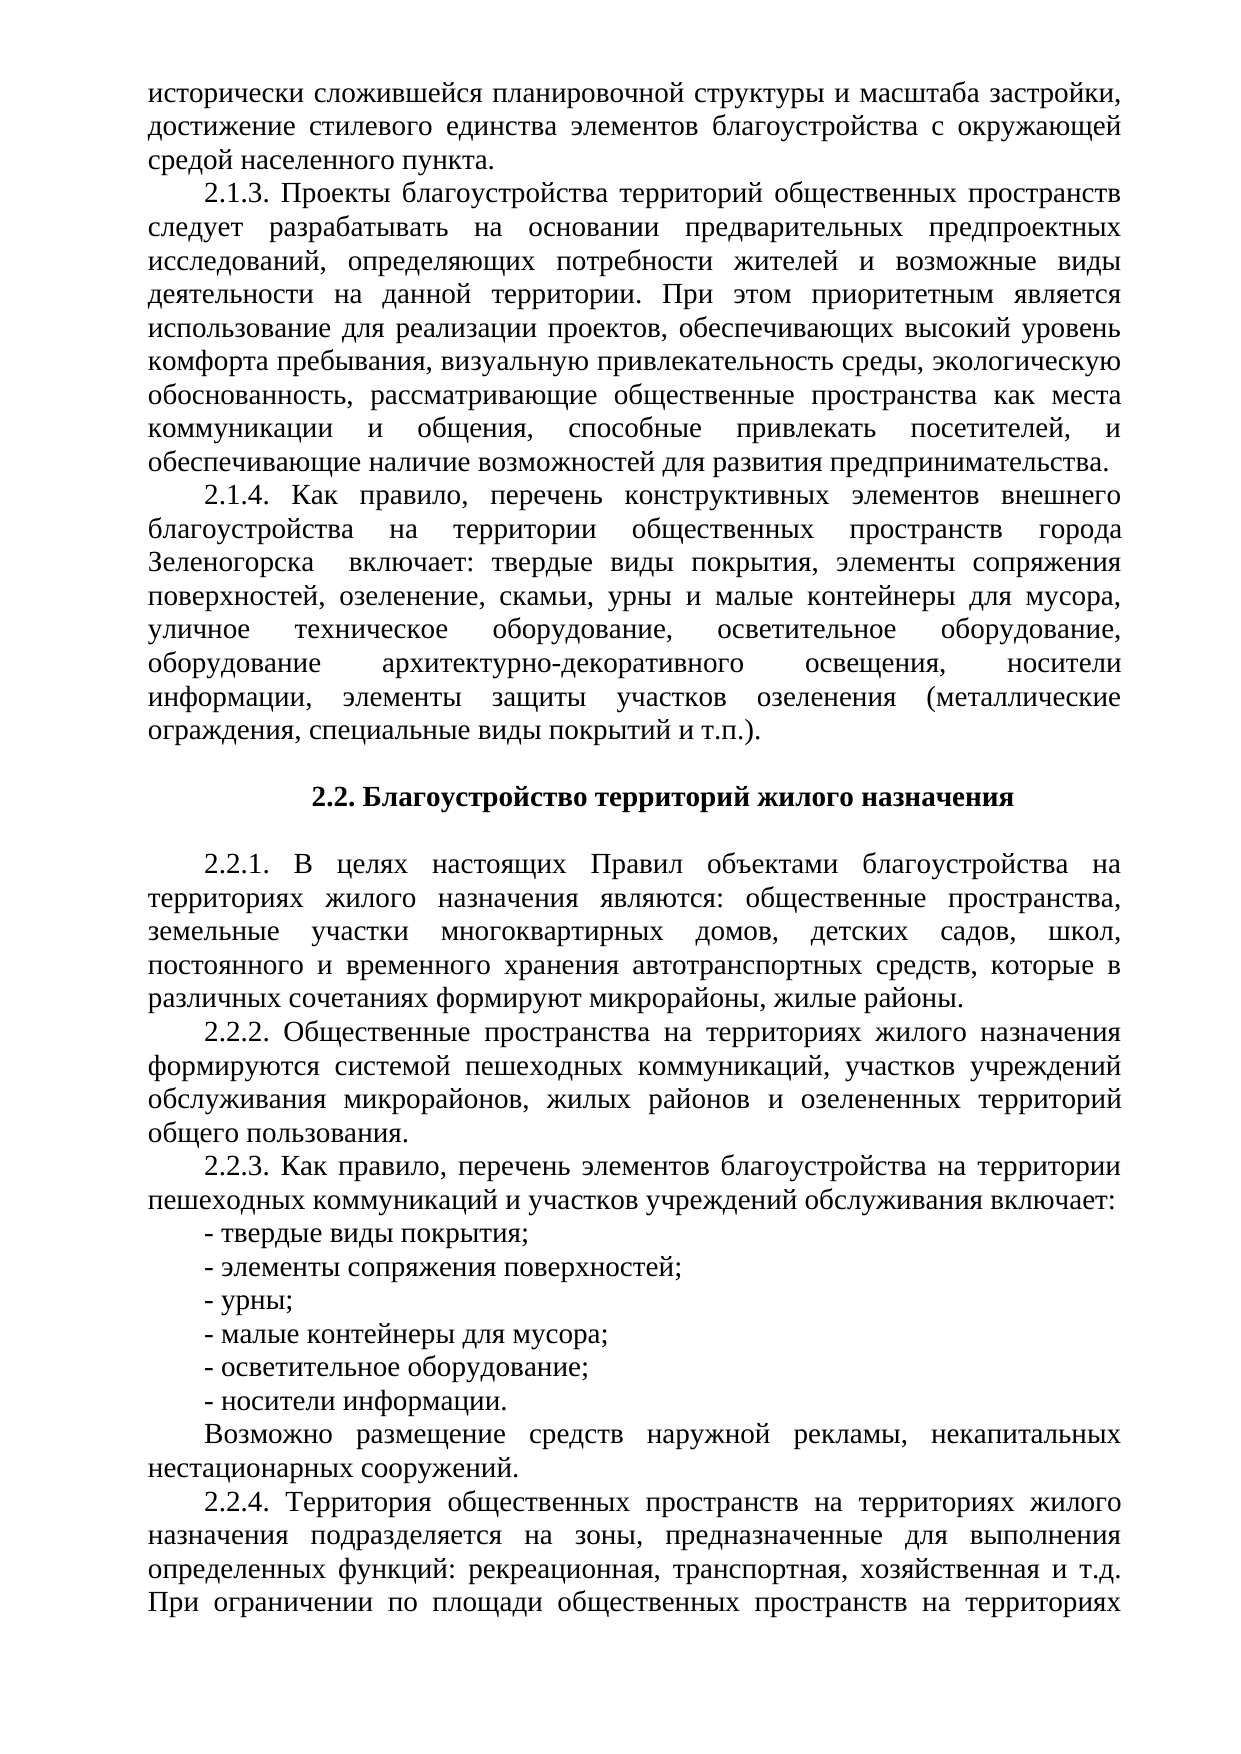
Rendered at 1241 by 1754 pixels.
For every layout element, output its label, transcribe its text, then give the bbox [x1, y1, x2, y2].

text Возможно размещение средств наружной рекламы, некапитальных нестационарных сооружений. [148, 1417, 1122, 1484]
text - урны; [148, 1282, 1122, 1316]
text 2.2.1. В целях настоящих Правил объектами благоустройства на территориях жилого назначения являются: общественные пространства, земельные участки многоквартирных домов, детских садов, школ, постоянного и временного хранения автотранспортных средств, которые в различных сочетаниях формируют микрорайоны, жилые районы. [148, 846, 1122, 1014]
text 2.1.4. Как правило, перечень конструктивных элементов внешнего благоустройства на территории общественных пространств города Зеленогорска включает: твердые виды покрытия, элементы сопряжения поверхностей, озеленение, скамьи, урны и малые контейнеры для мусора, уличное техническое оборудование, осветительное оборудование, оборудование архитектурно-декоративного освещения, носители информации, элементы защиты участков озеленения (металлические ограждения, специальные виды покрытий и т.п.). [148, 477, 1122, 746]
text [148, 75, 1122, 176]
text - носители информации. [148, 1383, 1122, 1417]
text - твердые виды покрытия; [148, 1215, 1122, 1249]
text 2.2. Благоустройство территорий жилого назначения [148, 779, 1122, 813]
text 2.2.3. Как правило, перечень элементов благоустройства на территории пешеходных коммуникаций и участков учреждений обслуживания включает: [148, 1148, 1122, 1215]
text - элементы сопряжения поверхностей; [148, 1249, 1122, 1282]
text 2.2.2. Общественные пространства на территориях жилого назначения формируются системой пешеходных коммуникаций, участков учреждений обслуживания микрорайонов, жилых районов и озелененных территорий общего пользования. [148, 1014, 1122, 1148]
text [148, 1484, 1122, 1618]
text - осветительное оборудование; [148, 1349, 1122, 1383]
text - малые контейнеры для мусора; [148, 1316, 1122, 1349]
text 2.1.3. Проекты благоустройства территорий общественных пространств следует разрабатывать на основании предварительных предпроектных исследований, определяющих потребности жителей и возможные виды деятельности на данной территории. При этом приоритетным является использование для реализации проектов, обеспечивающих высокий уровень комфорта пребывания, визуальную привлекательность среды, экологическую обоснованность, рассматривающие общественные пространства как места коммуникации и общения, способные привлекать посетителей, и обеспечивающие наличие возможностей для развития предпринимательства. [148, 176, 1122, 477]
